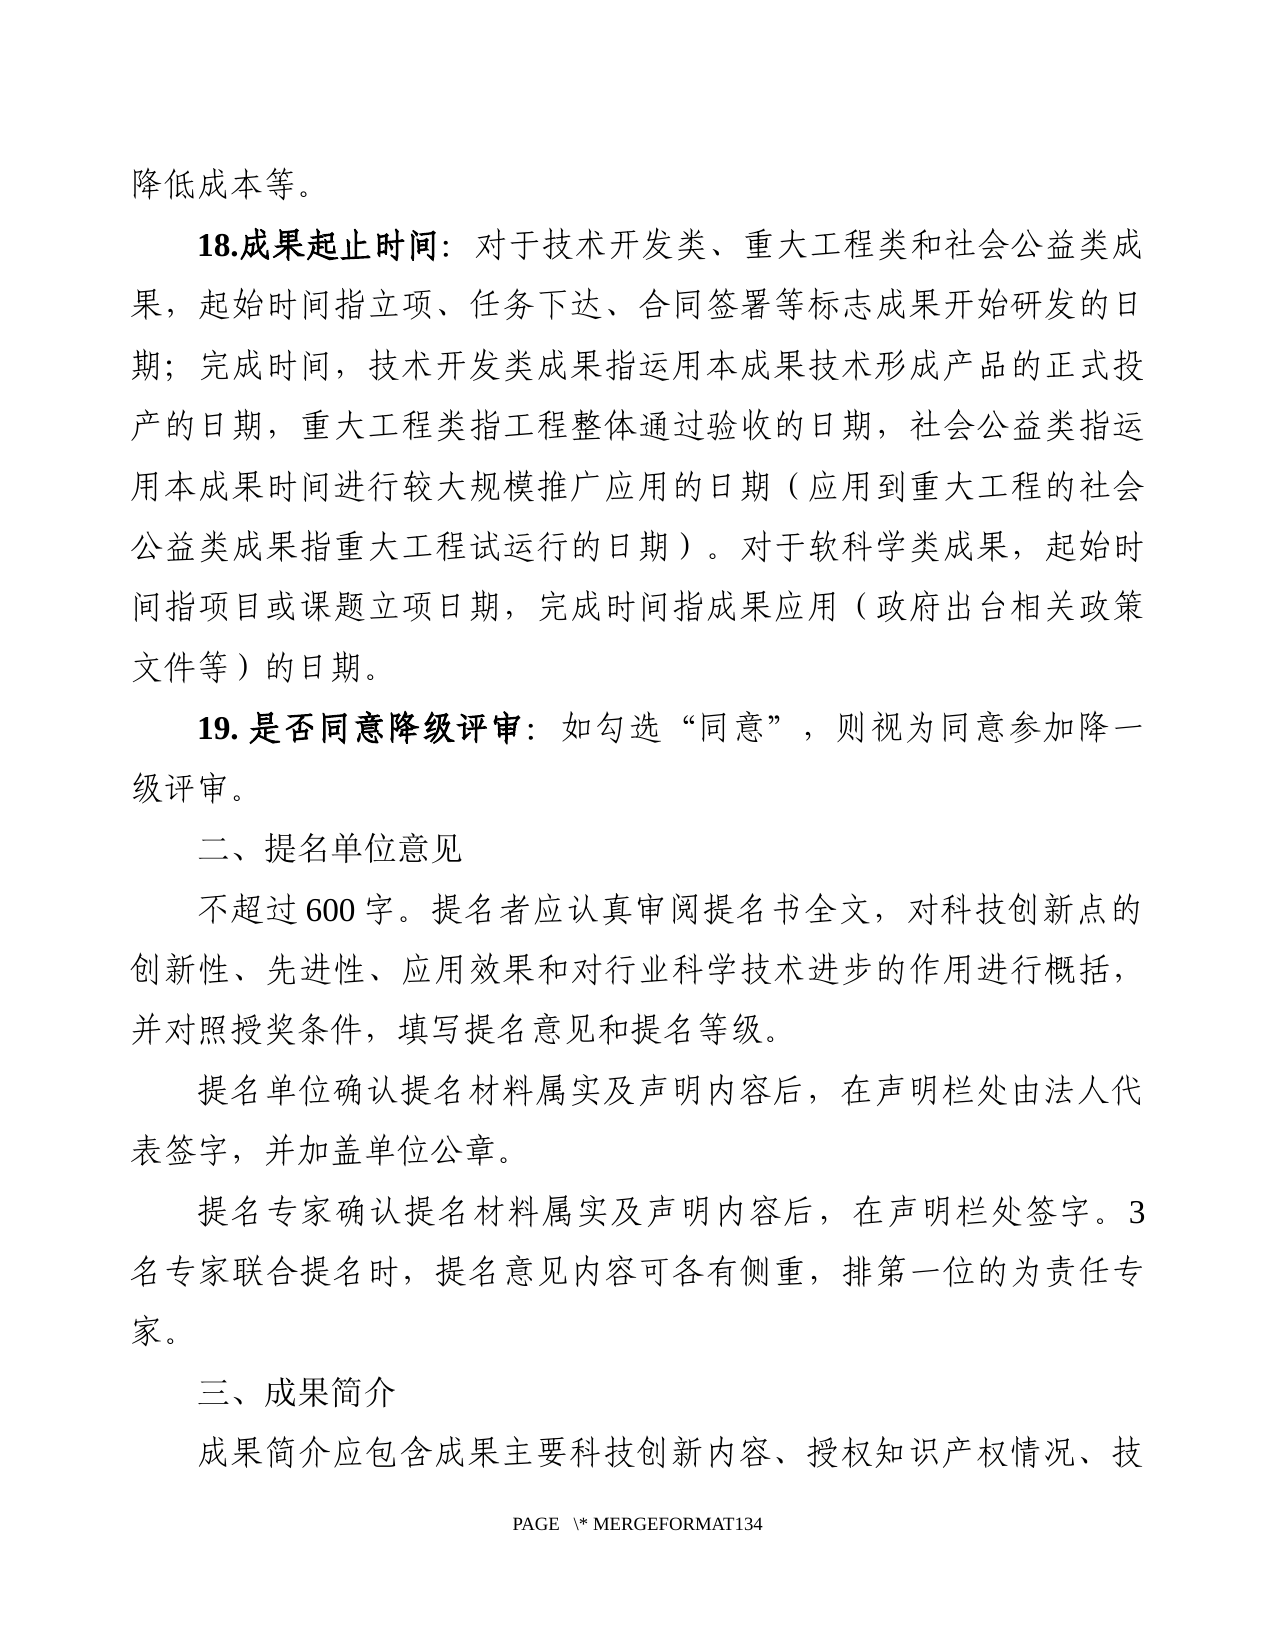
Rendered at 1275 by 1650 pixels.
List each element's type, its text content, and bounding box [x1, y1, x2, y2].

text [130, 1416, 1145, 1477]
text 18.成果起止时间：对于技术开发类、重大工程类和社会公益类成果，起始时间指立项、任务下达、合同签署等标志成果开始研发的日期；完成时间，技术开发类成果指运用本成果技术形成产品的正式投产的日期，重大工程类指工程整体通过验收的日期，社会公益类指运用本成果时间进行较大规模推广应用的日期（应用到重大工程的社会公益类成果指重大工程试运行的日期）。对于软科学类成果，起始时间指项目或课题立项日期，完成时间指成果应用（政府出台相关政策文件等）的日期。 [130, 208, 1145, 691]
text 二、提名单位意见 [130, 812, 1145, 873]
text 19. 是否同意降级评审：如勾选“同意”，则视为同意参加降一级评审。 [130, 691, 1145, 812]
text 三、成果简介 [130, 1356, 1145, 1416]
text 提名单位确认提名材料属实及声明内容后，在声明栏处由法人代表签字，并加盖单位公章。 [130, 1054, 1145, 1175]
text 不超过600字。提名者应认真审阅提名书全文，对科技创新点的创新性、先进性、应用效果和对行业科学技术进步的作用进行概括，并对照授奖条件，填写提名意见和提名等级。 [130, 873, 1145, 1054]
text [130, 148, 1145, 208]
text 提名专家确认提名材料属实及声明内容后，在声明栏处签字。3名专家联合提名时，提名意见内容可各有侧重，排第一位的为责任专家。 [130, 1175, 1145, 1356]
